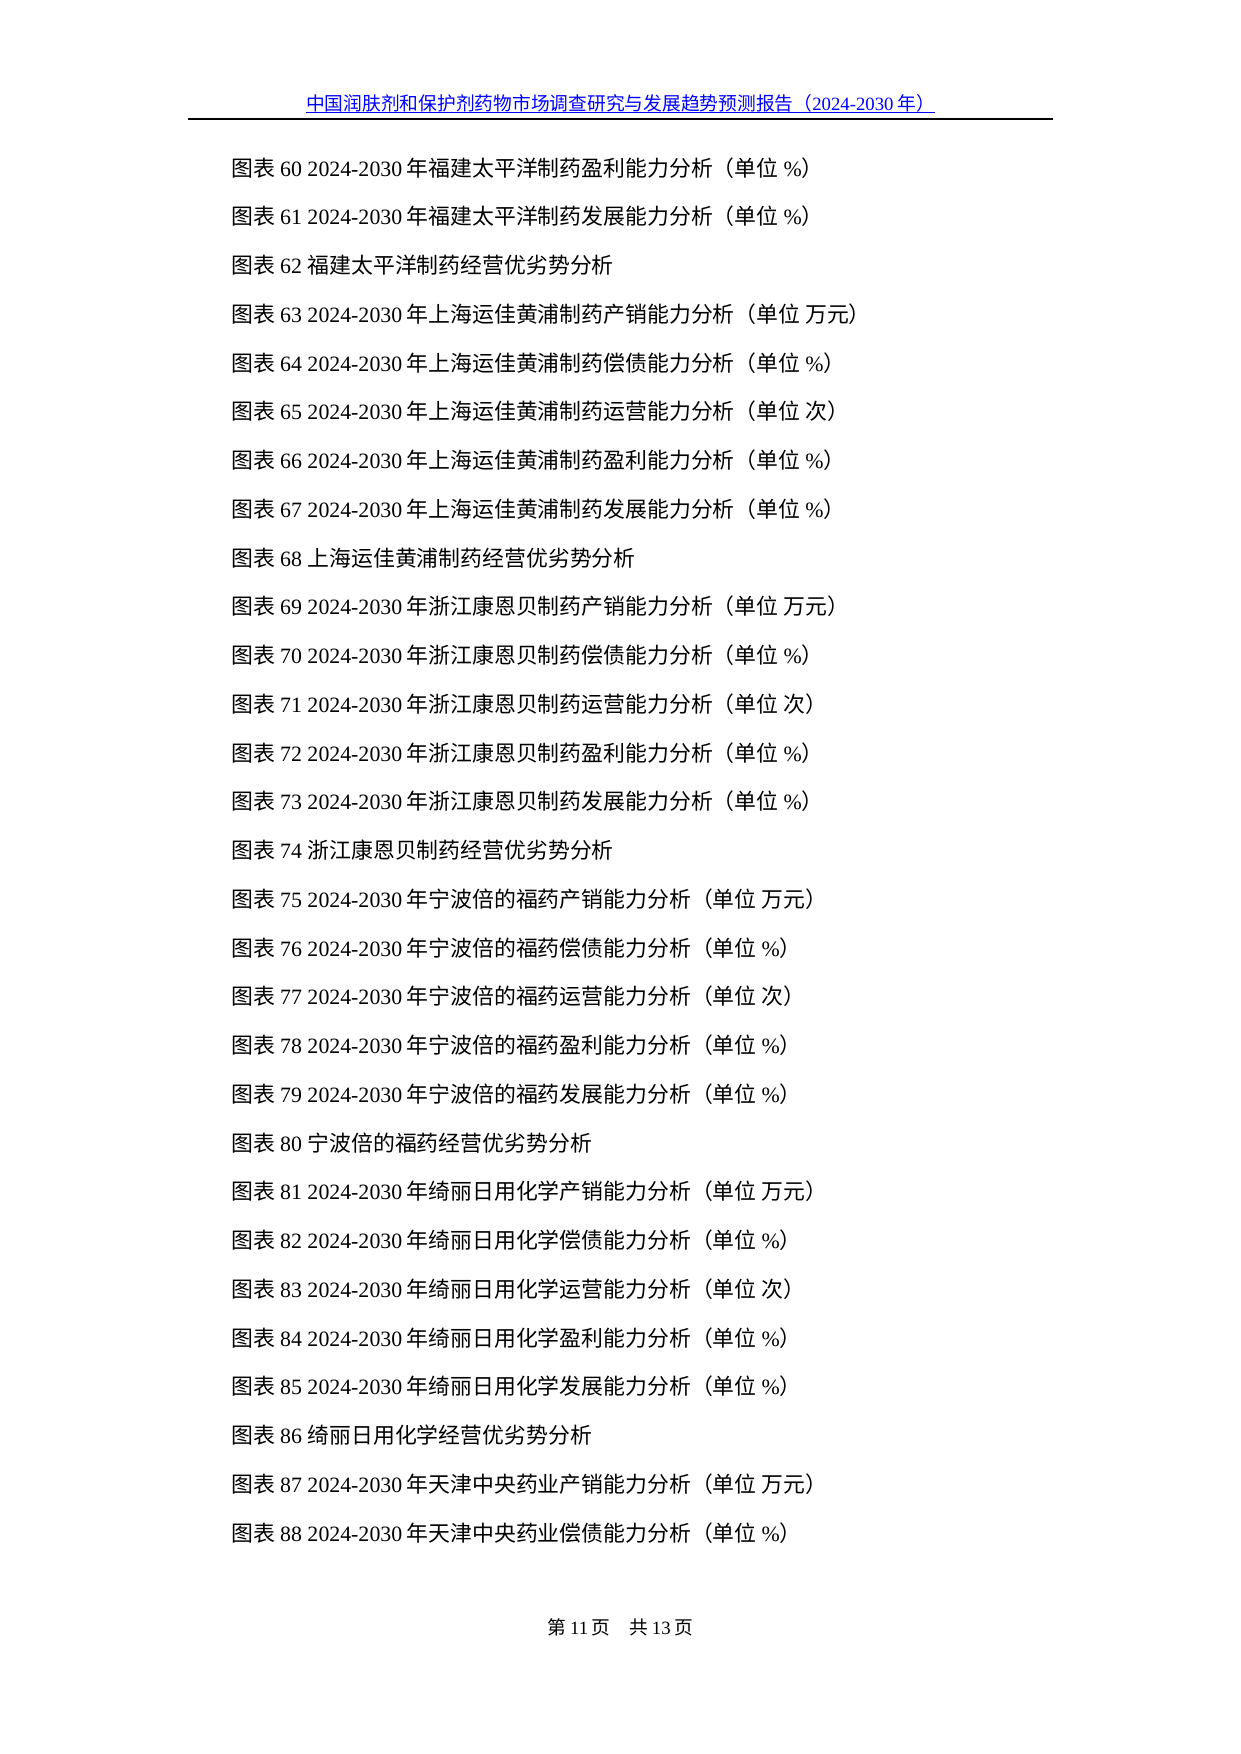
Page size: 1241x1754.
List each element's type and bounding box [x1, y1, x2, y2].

text [187, 150, 1053, 1548]
